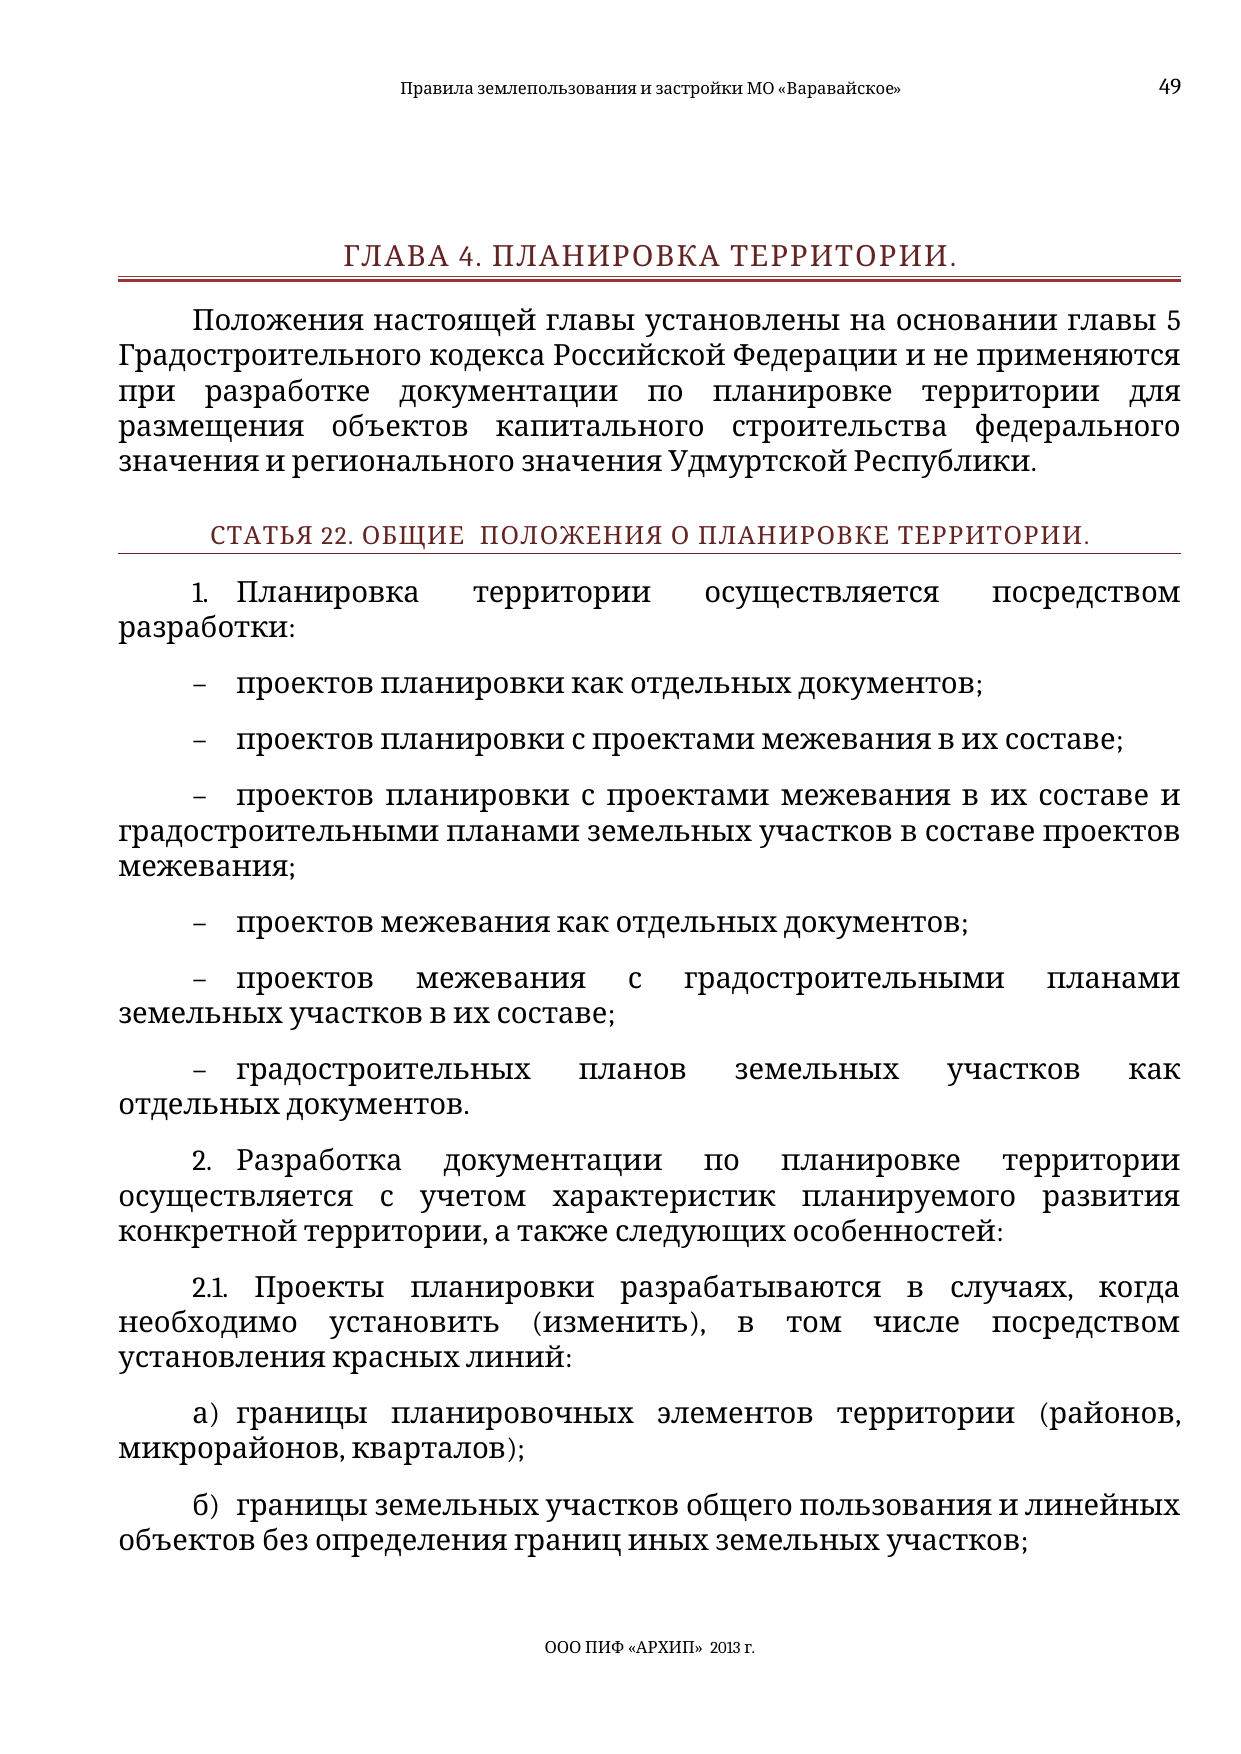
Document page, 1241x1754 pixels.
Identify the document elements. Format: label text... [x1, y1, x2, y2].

text 2.1. Проекты планировки разрабатываются в случаях, когда необходимо установить (изменить), в том числе посредством установления красных линий: [118, 1271, 1181, 1375]
text Положения настоящей главы установлены на основании главы 5 Градостроительного кодекса Российской Федерации и не применяются при разработке документации по планировке территории для размещения объектов капитального строительства федерального значения и регионального значения Удмуртской Республики. [118, 304, 1181, 479]
text б) границы земельных участков общего пользования и линейных объектов без определения границ иных земельных участков; [118, 1489, 1181, 1557]
text – градостроительных планов земельных участков как отдельных документов. [118, 1053, 1181, 1122]
text 1. Планировка территории осуществляется посредством разработки: [118, 576, 1181, 645]
text – проектов планировки как отдельных документов; [118, 667, 1181, 701]
text – проектов межевания как отдельных документов; [118, 906, 1181, 939]
text – проектов межевания с градостроительными планами земельных участков в их составе; [118, 962, 1181, 1031]
text а) границы планировочных элементов территории (районов, микрорайонов, кварталов); [118, 1397, 1181, 1466]
text – проектов планировки с проектами межевания в их составе и градостроительными планами земельных участков в составе проектов межевания; [118, 779, 1181, 883]
text – проектов планировки с проектами межевания в их составе; [118, 723, 1181, 757]
text Статья 22. Общие положения о планировке территории. [118, 522, 1181, 553]
text 2. Разработка документации по планировке территории осуществляется с учетом характеристик планируемого развития конкретной территории, а также следующих особенностей: [118, 1144, 1181, 1248]
subtitle Глава 4. Планировка территории. [118, 240, 1181, 276]
